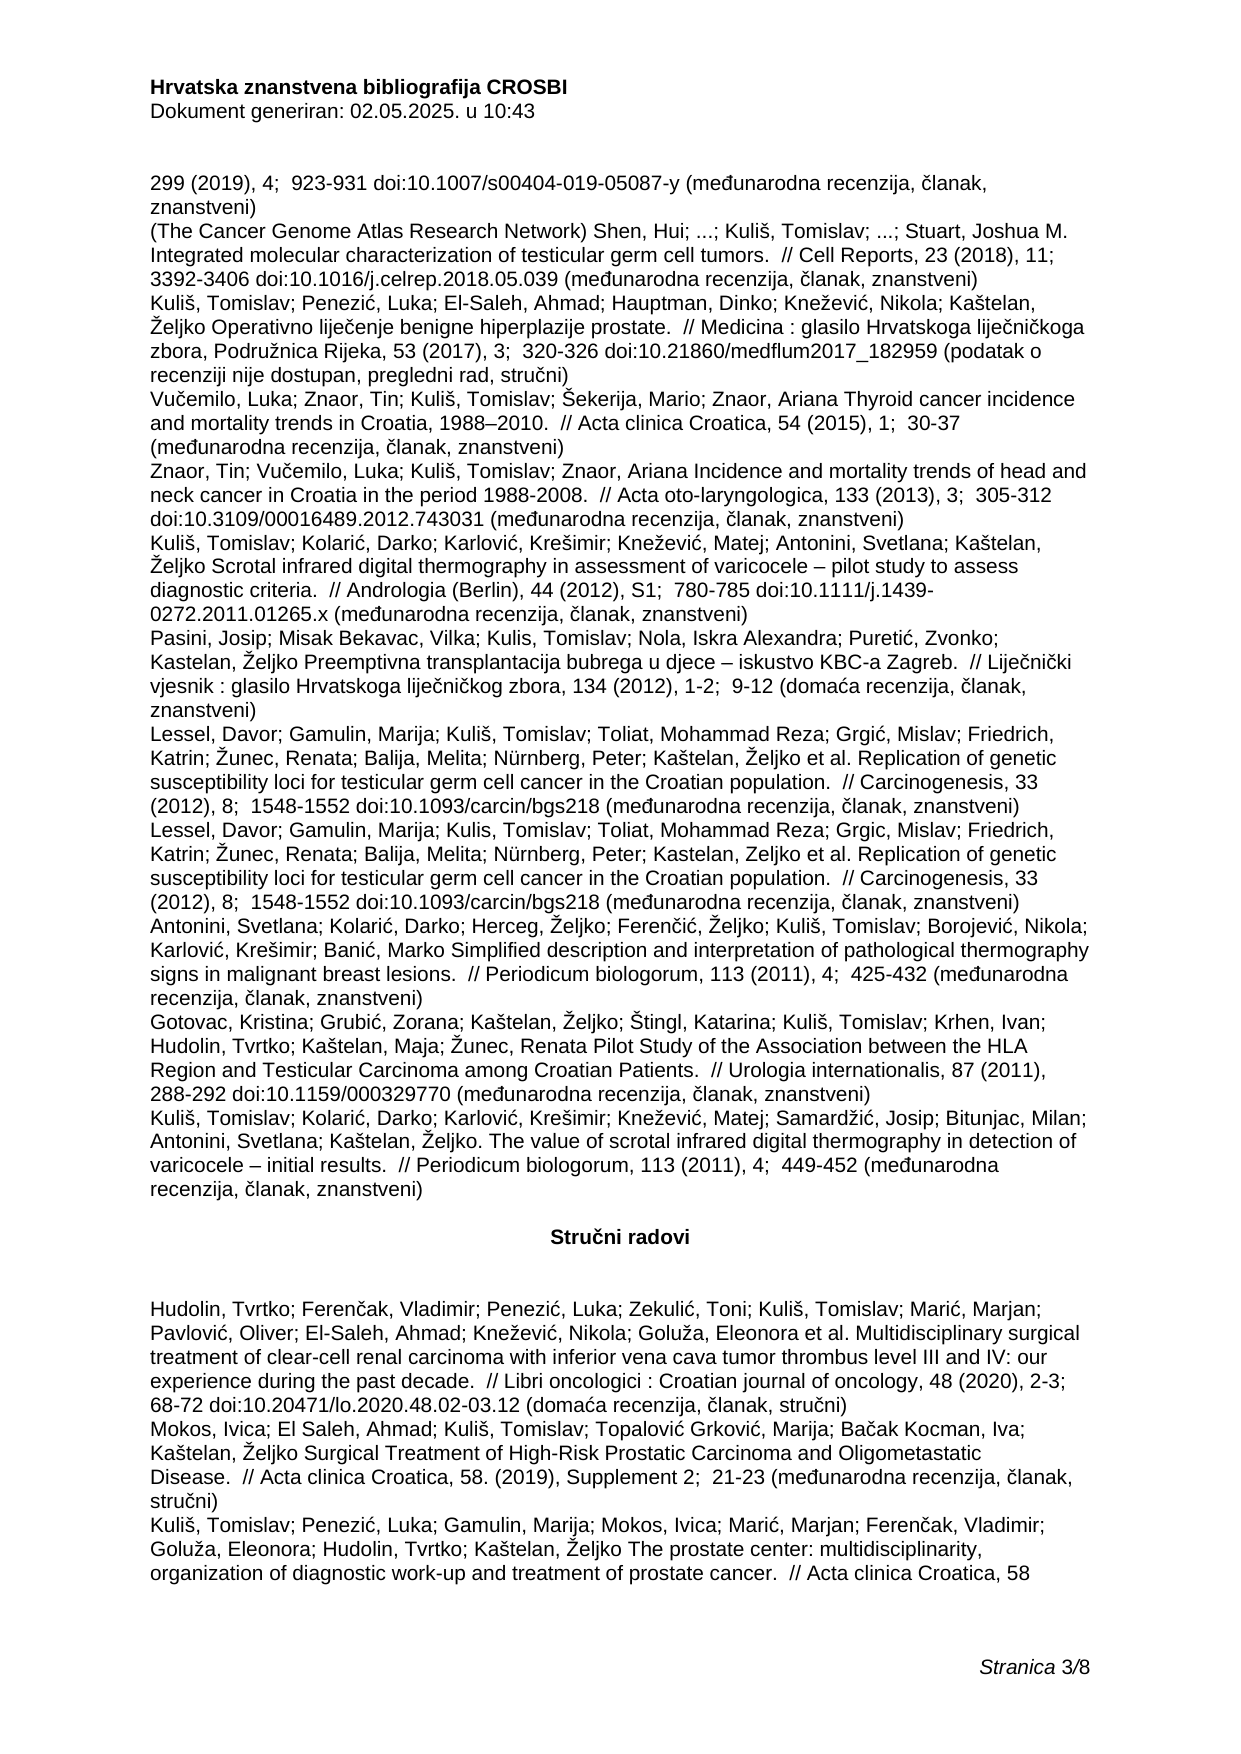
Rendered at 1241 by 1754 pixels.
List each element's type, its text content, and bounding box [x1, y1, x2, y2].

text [150, 1513, 1090, 1584]
text Gotovac, Kristina; Grubić, Zorana; Kaštelan, Željko; Štingl, Katarina; Kuliš, Tomislav; Krhen, Ivan; Hudolin, Tvrtko; Kaštelan, Maja; Žunec, Renata [150, 1009, 1090, 1105]
text Lessel, Davor; Gamulin, Marija; Kulis, Tomislav; Toliat, Mohammad Reza; Grgic, Mislav; Friedrich, Katrin; Žunec, Renata; Balija, Melita; Nürnberg, Peter; Kastelan, Zeljko et al. [150, 818, 1090, 914]
text Vučemilo, Luka; Znaor, Tin; Kuliš, Tomislav; Šekerija, Mario; Znaor, Ariana [150, 387, 1090, 458]
text Mokos, Ivica; El Saleh, Ahmad; Kuliš, Tomislav; Topalović Grković, Marija; Bačak Kocman, Iva; Kaštelan, Željko [150, 1417, 1090, 1513]
text Kuliš, Tomislav; Penezić, Luka; El-Saleh, Ahmad; Hauptman, Dinko; Knežević, Nikola; Kaštelan, Željko [150, 291, 1090, 387]
text Hudolin, Tvrtko; Ferenčak, Vladimir; Penezić, Luka; Zekulić, Toni; Kuliš, Tomislav; Marić, Marjan; Pavlović, Oliver; El-Saleh, Ahmad; Knežević, Nikola; Goluža, Eleonora et al. [150, 1297, 1090, 1417]
text Lessel, Davor; Gamulin, Marija; Kuliš, Tomislav; Toliat, Mohammad Reza; Grgić, Mislav; Friedrich, Katrin; Žunec, Renata; Balija, Melita; Nürnberg, Peter; Kaštelan, Željko et al. [150, 722, 1090, 818]
subtitle Stručni radovi [150, 1225, 1090, 1249]
text Antonini, Svetlana; Kolarić, Darko; Herceg, Željko; Ferenčić, Željko; Kuliš, Tomislav; Borojević, Nikola; Karlović, Krešimir; Banić, Marko [150, 914, 1090, 1009]
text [150, 171, 1090, 219]
text Znaor, Tin; Vučemilo, Luka; Kuliš, Tomislav; Znaor, Ariana [150, 458, 1090, 530]
text Kuliš, Tomislav; Kolarić, Darko; Karlović, Krešimir; Knežević, Matej; Antonini, Svetlana; Kaštelan, Željko [150, 530, 1090, 626]
text (The Cancer Genome Atlas Research Network) Shen, Hui; ...; Kuliš, Tomislav; ...; Stuart, Joshua M. [150, 219, 1090, 291]
text Kuliš, Tomislav; Kolarić, Darko; Karlović, Krešimir; Knežević, Matej; Samardžić, Josip; Bitunjac, Milan; Antonini, Svetlana; Kaštelan, Željko. [150, 1105, 1090, 1201]
text Pasini, Josip; Misak Bekavac, Vilka; Kulis, Tomislav; Nola, Iskra Alexandra; Puretić, Zvonko; Kastelan, Željko [150, 626, 1090, 722]
